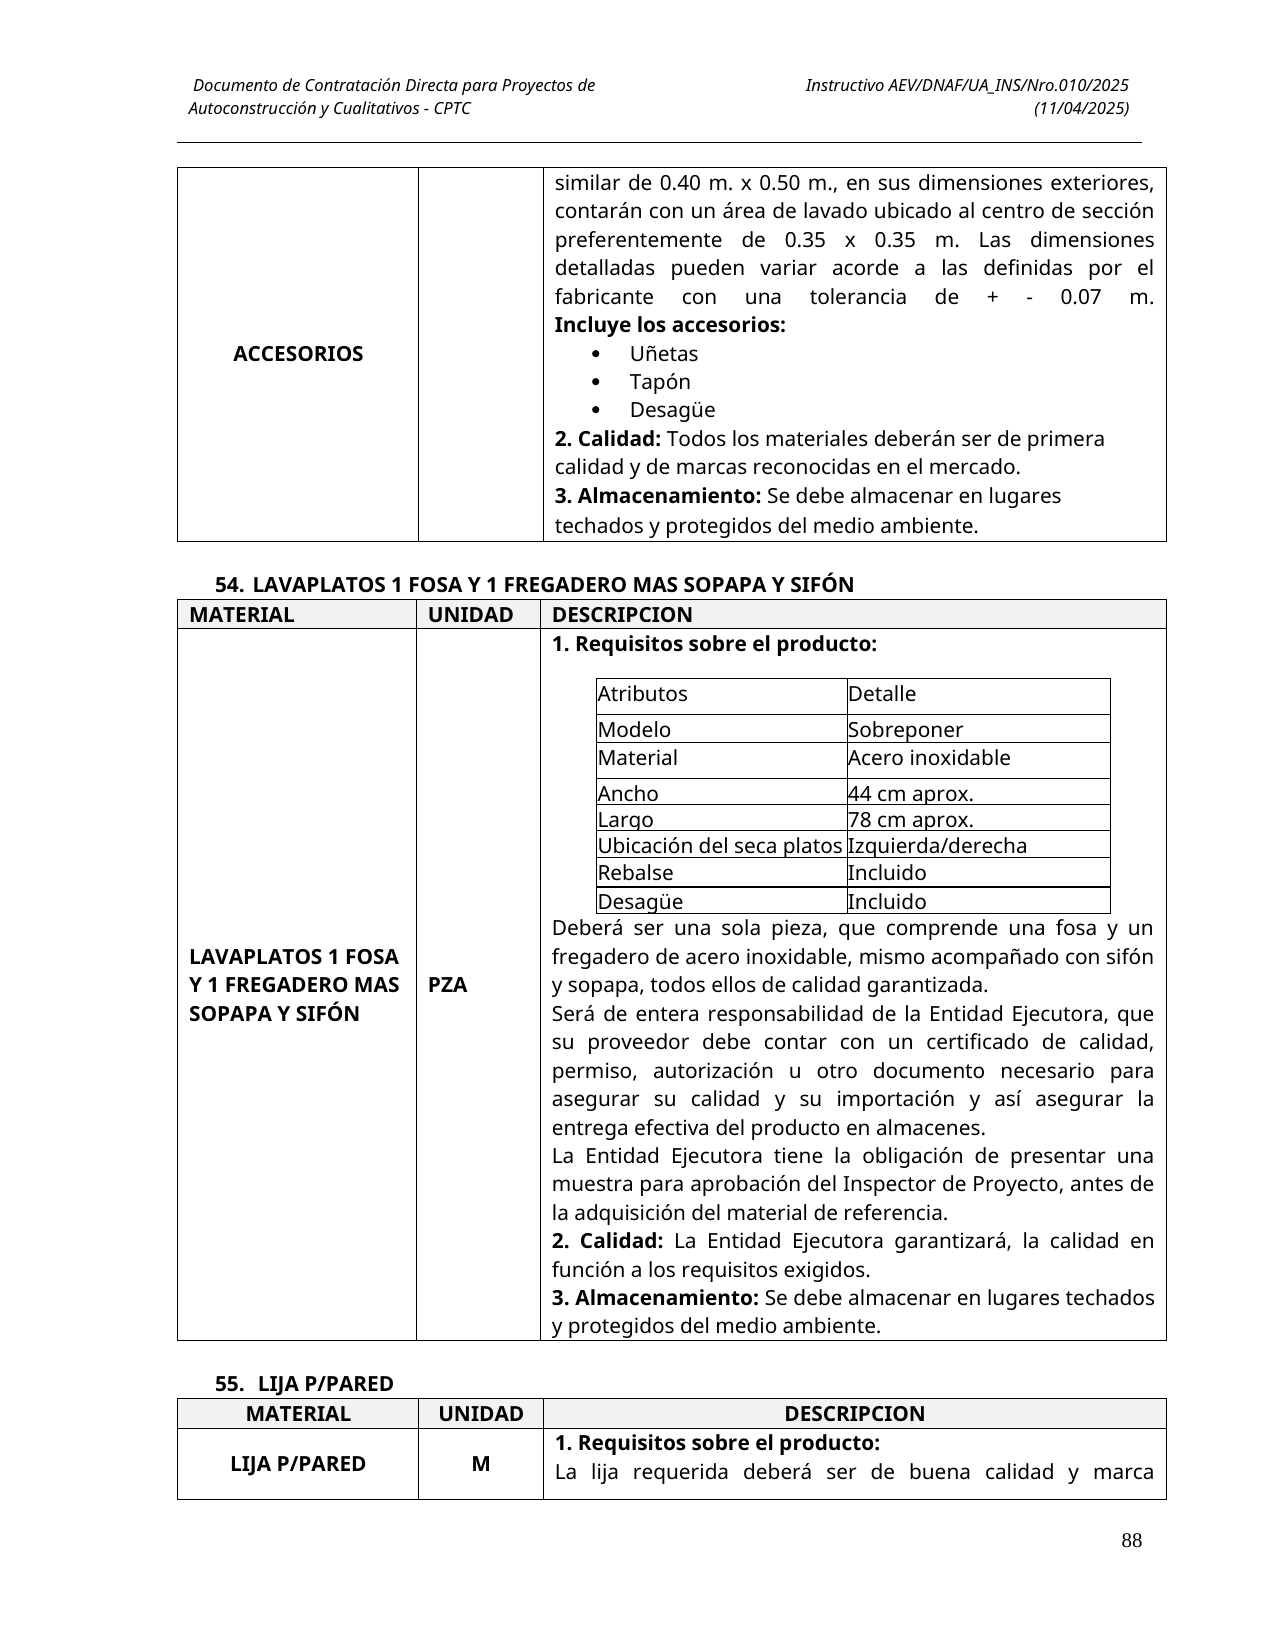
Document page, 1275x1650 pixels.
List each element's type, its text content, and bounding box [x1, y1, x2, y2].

list LAVAPLATOS 1 FOSA Y 1 FREGADERO MAS SOPAPA Y SIFÓN [215, 570, 1142, 599]
list LIJA P/PARED [215, 1369, 1142, 1398]
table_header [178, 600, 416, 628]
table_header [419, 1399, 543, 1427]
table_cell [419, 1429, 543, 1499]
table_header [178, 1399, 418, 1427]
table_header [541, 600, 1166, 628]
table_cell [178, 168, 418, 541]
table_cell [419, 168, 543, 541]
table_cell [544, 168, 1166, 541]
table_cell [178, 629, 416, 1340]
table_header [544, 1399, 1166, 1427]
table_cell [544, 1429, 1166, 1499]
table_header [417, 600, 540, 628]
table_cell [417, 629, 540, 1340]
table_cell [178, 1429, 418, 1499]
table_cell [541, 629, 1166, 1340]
